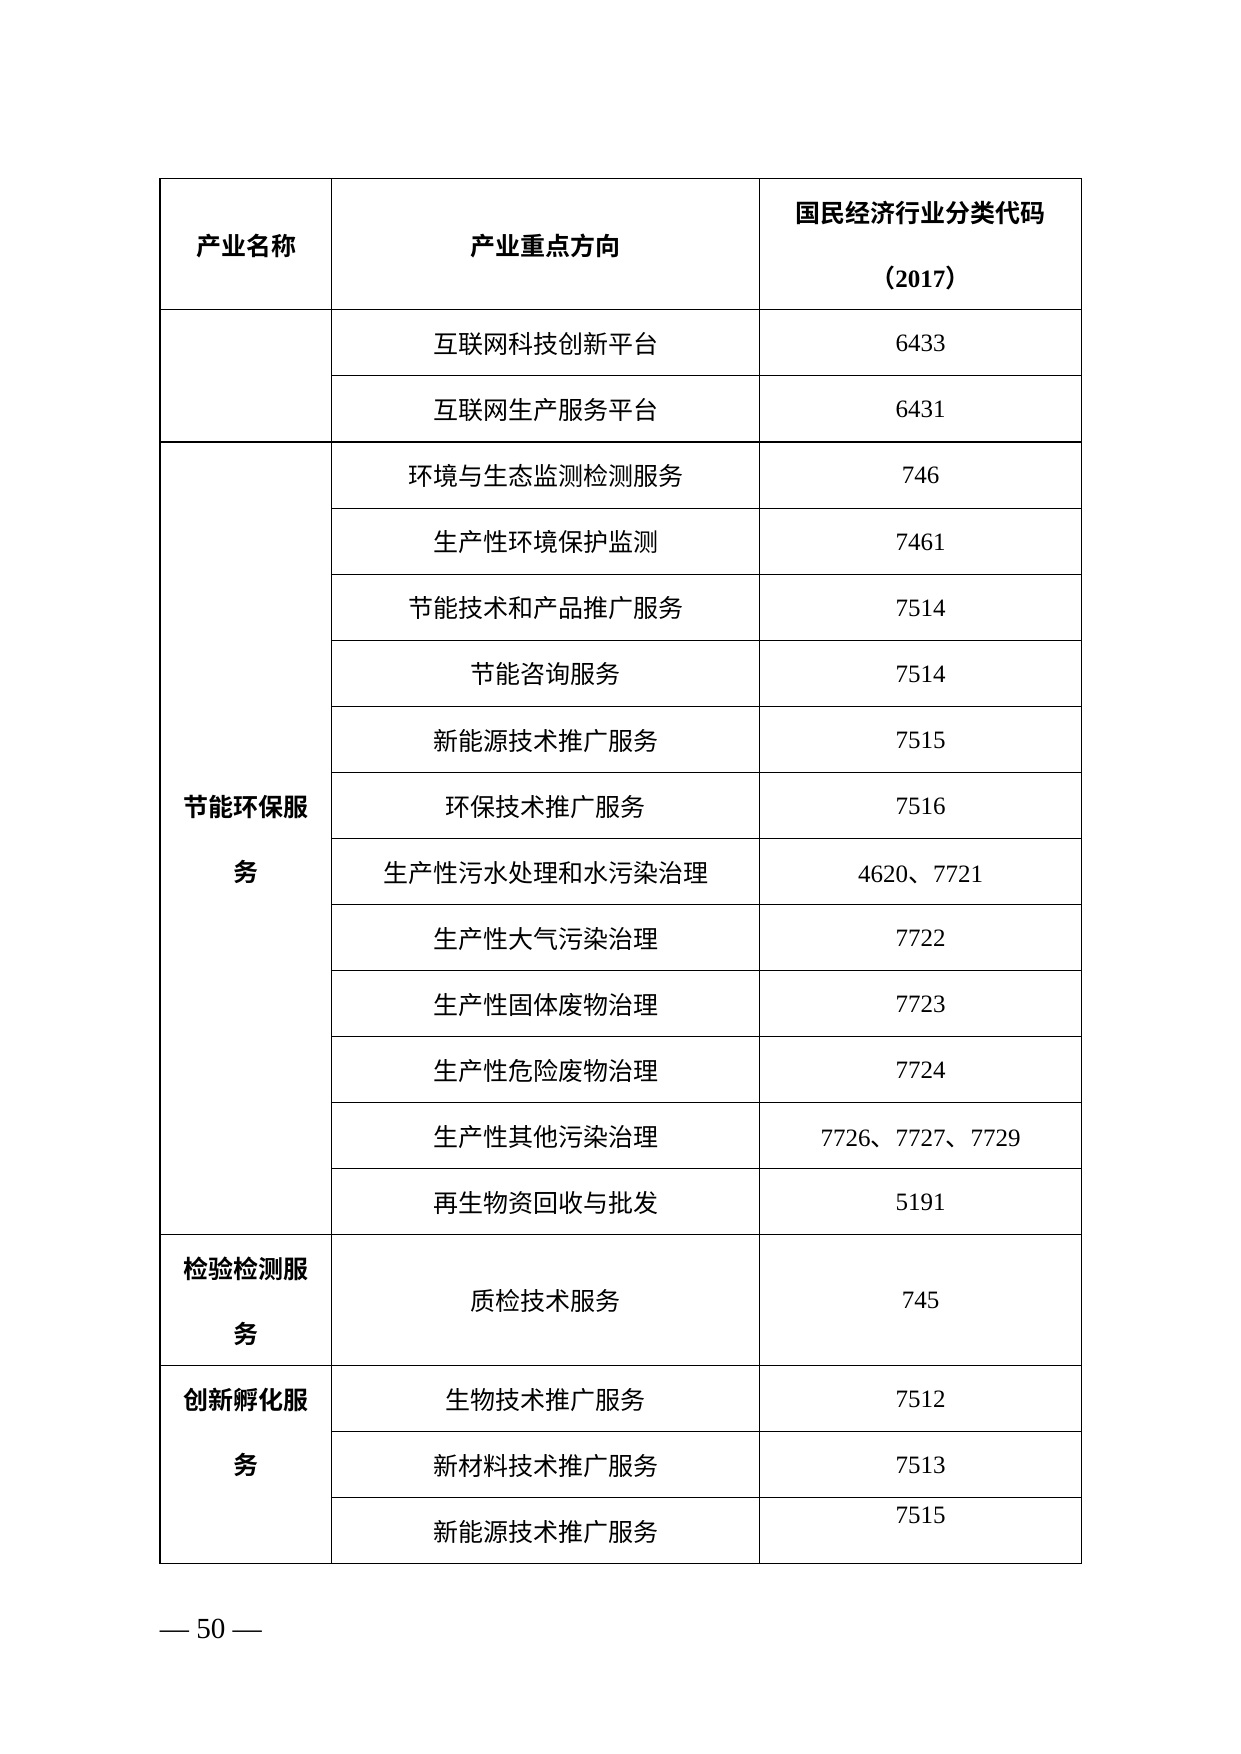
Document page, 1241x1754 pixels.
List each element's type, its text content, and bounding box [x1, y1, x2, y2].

table_cell 节能环保服务 [161, 443, 331, 1234]
table_cell 生产性固体废物治理 [332, 971, 759, 1036]
table_cell 4620、7721 [760, 839, 1081, 904]
table_cell 检验检测服务 [161, 1235, 331, 1365]
table_cell 745 [760, 1235, 1081, 1365]
table_cell 生产性其他污染治理 [332, 1103, 759, 1168]
table_cell 746 [760, 443, 1081, 507]
table_cell 7513 [760, 1432, 1081, 1497]
table_cell 新材料技术推广服务 [332, 1432, 759, 1497]
table_cell 质检技术服务 [332, 1235, 759, 1365]
table_cell 环保技术推广服务 [332, 773, 759, 838]
table_cell 7722 [760, 905, 1081, 970]
table_cell 环境与生态监测检测服务 [332, 443, 759, 507]
table_cell 6431 [760, 376, 1081, 441]
table_cell 节能技术和产品推广服务 [332, 575, 759, 639]
table_cell 7515 [760, 707, 1081, 772]
table_cell 新能源技术推广服务 [332, 1498, 759, 1563]
table_cell 7512 [760, 1366, 1081, 1431]
table_header 产业名称 [161, 179, 331, 309]
table_cell 7723 [760, 971, 1081, 1036]
table_cell 7514 [760, 575, 1081, 639]
table_cell 生产性大气污染治理 [332, 905, 759, 970]
table_cell 创新孵化服务 [161, 1366, 331, 1563]
table_cell 7461 [760, 509, 1081, 573]
table_cell 生产性环境保护监测 [332, 509, 759, 573]
table_cell 生物技术推广服务 [332, 1366, 759, 1431]
table_cell 生产性污水处理和水污染治理 [332, 839, 759, 904]
table_cell 7515 [760, 1498, 1081, 1563]
table_cell 7514 [760, 641, 1081, 706]
table_header 产业重点方向 [332, 179, 759, 309]
table_cell 互联网科技创新平台 [332, 310, 759, 375]
table_cell 7726、7727、7729 [760, 1103, 1081, 1168]
table_cell 7724 [760, 1037, 1081, 1102]
table_cell 5191 [760, 1169, 1081, 1234]
table_cell 6433 [760, 310, 1081, 375]
table_cell 生产性危险废物治理 [332, 1037, 759, 1102]
table_cell 再生物资回收与批发 [332, 1169, 759, 1234]
table_cell 互联网生产服务平台 [332, 376, 759, 441]
table_cell 新能源技术推广服务 [332, 707, 759, 772]
table_header 国民经济行业分类代码（2017） [760, 179, 1081, 309]
table_cell 7516 [760, 773, 1081, 838]
table_cell 节能咨询服务 [332, 641, 759, 706]
